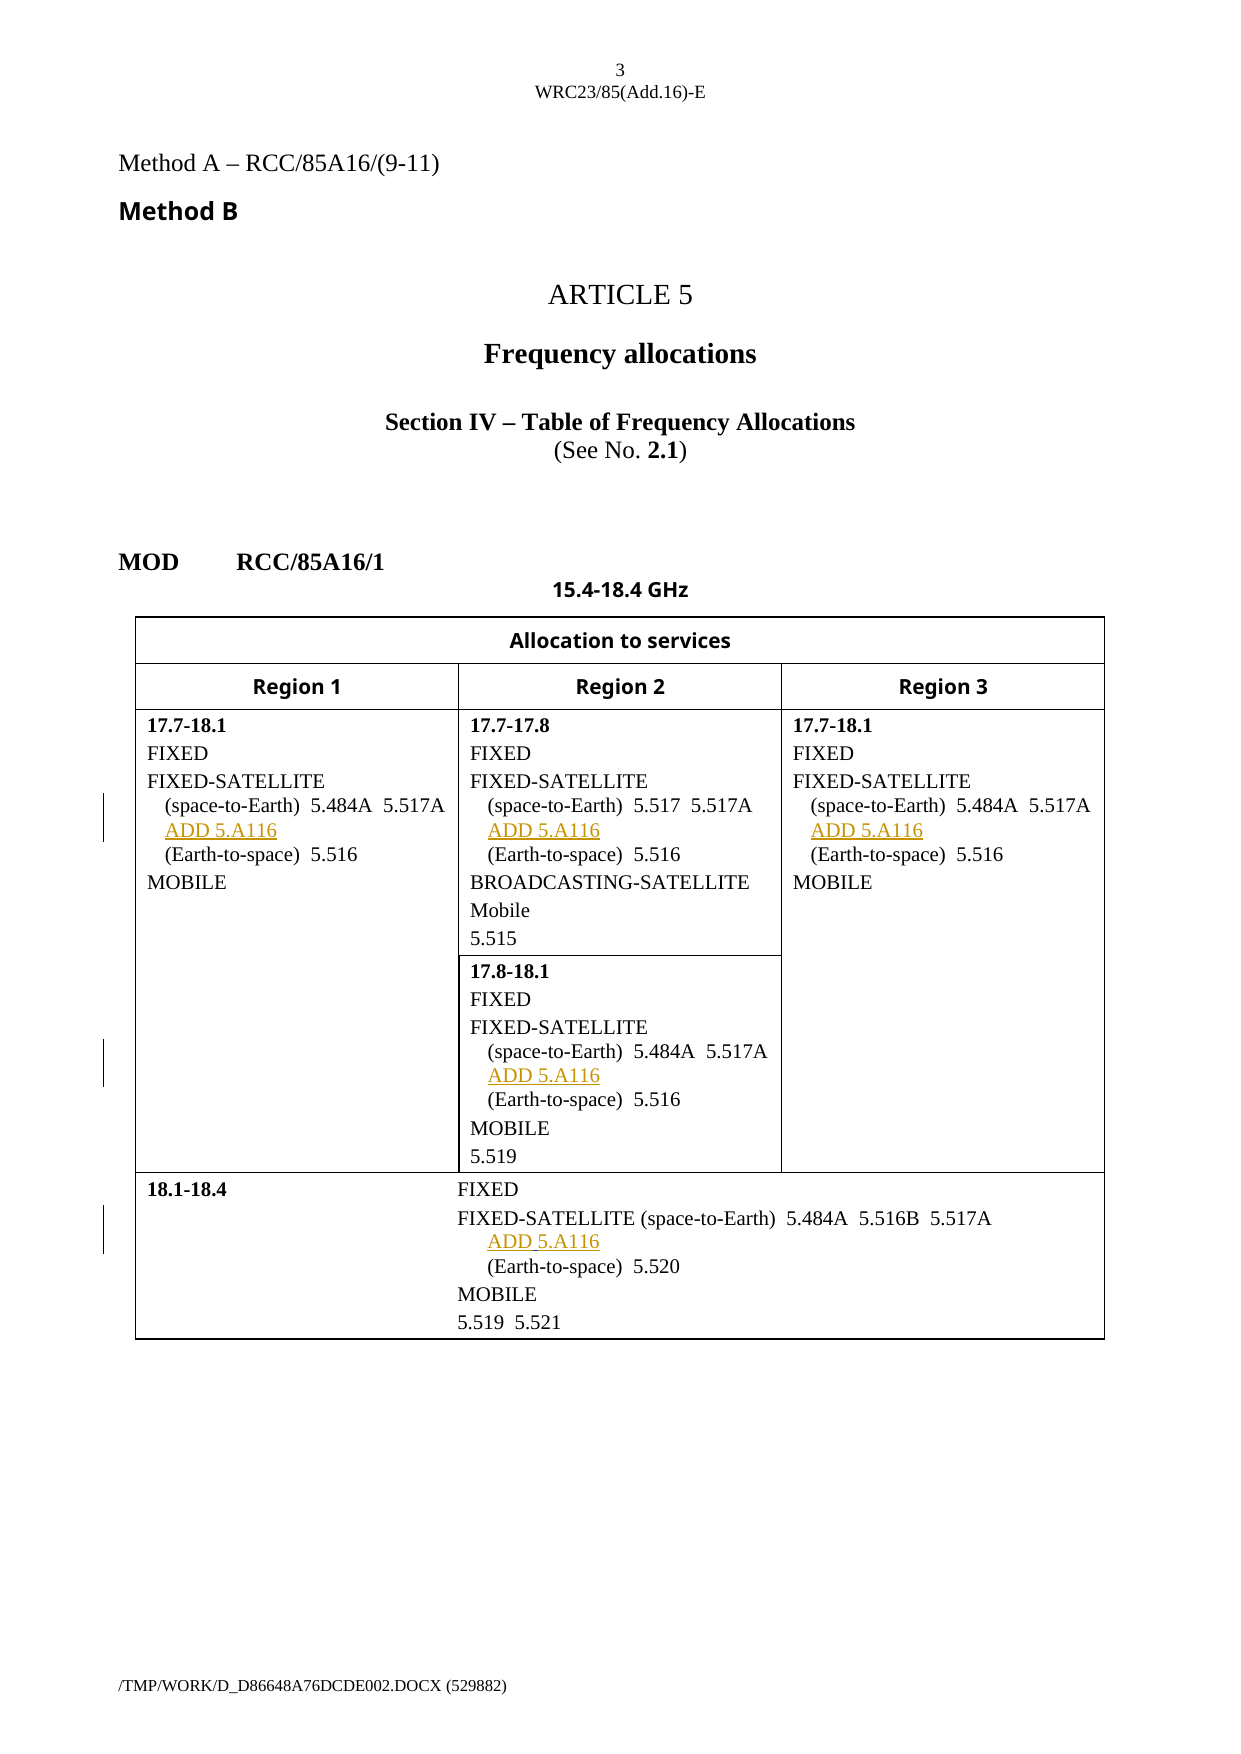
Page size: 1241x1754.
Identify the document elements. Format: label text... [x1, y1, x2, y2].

text ARTICLE 5 [118, 277, 1122, 311]
table_cell [136, 955, 458, 1172]
text MOD RCC/85A16/1#1880 [118, 547, 1122, 576]
table_cell 17.7-18.1 FIXED FIXED-SATELLITE (space-to-Earth) 5.484A 5.517A (Earth-to-space) 5.516 MOBILE [782, 710, 1104, 954]
subtitle Method B [118, 193, 1122, 227]
table_cell 17.7-18.1 FIXED FIXED-SATELLITE (space-to-Earth) 5.484A 5.517A (Earth-to-space) 5.516 MOBILE [136, 710, 458, 954]
table_header Allocation to services [136, 618, 1104, 663]
table_cell 17.7-17.8 FIXED FIXED-SATELLITE (space-to-Earth) 5.517 5.517A (Earth-to-space) 5.516 BROADCASTING-SATELLITE Mobile 5.515 [459, 710, 781, 954]
title 15.4-18.4 GHz [118, 576, 1122, 604]
table_cell [782, 955, 1104, 1172]
text Method A – RCC/85A16/(9-11) [118, 148, 1122, 176]
title Frequency allocations [118, 336, 1122, 369]
table_cell 17.8-18.1 FIXED FIXED-SATELLITE (space-to-Earth) 5.484A 5.517A (Earth-to-space) 5.516 MOBILE 5.519 [460, 956, 781, 1172]
table_cell Region 3 [782, 664, 1104, 709]
table_cell 18.1-18.4 FIXED FIXED-SATELLITE (space-to-Earth) 5.484A 5.516B 5.517A (Earth-to-space) 5.520 MOBILE 5.519 5.521 [136, 1173, 1104, 1338]
table_cell Region 2 [459, 664, 781, 709]
table_cell Region 1 [136, 664, 458, 709]
text Section IV – Table of Frequency Allocations (See No. 2.1) [118, 407, 1122, 522]
